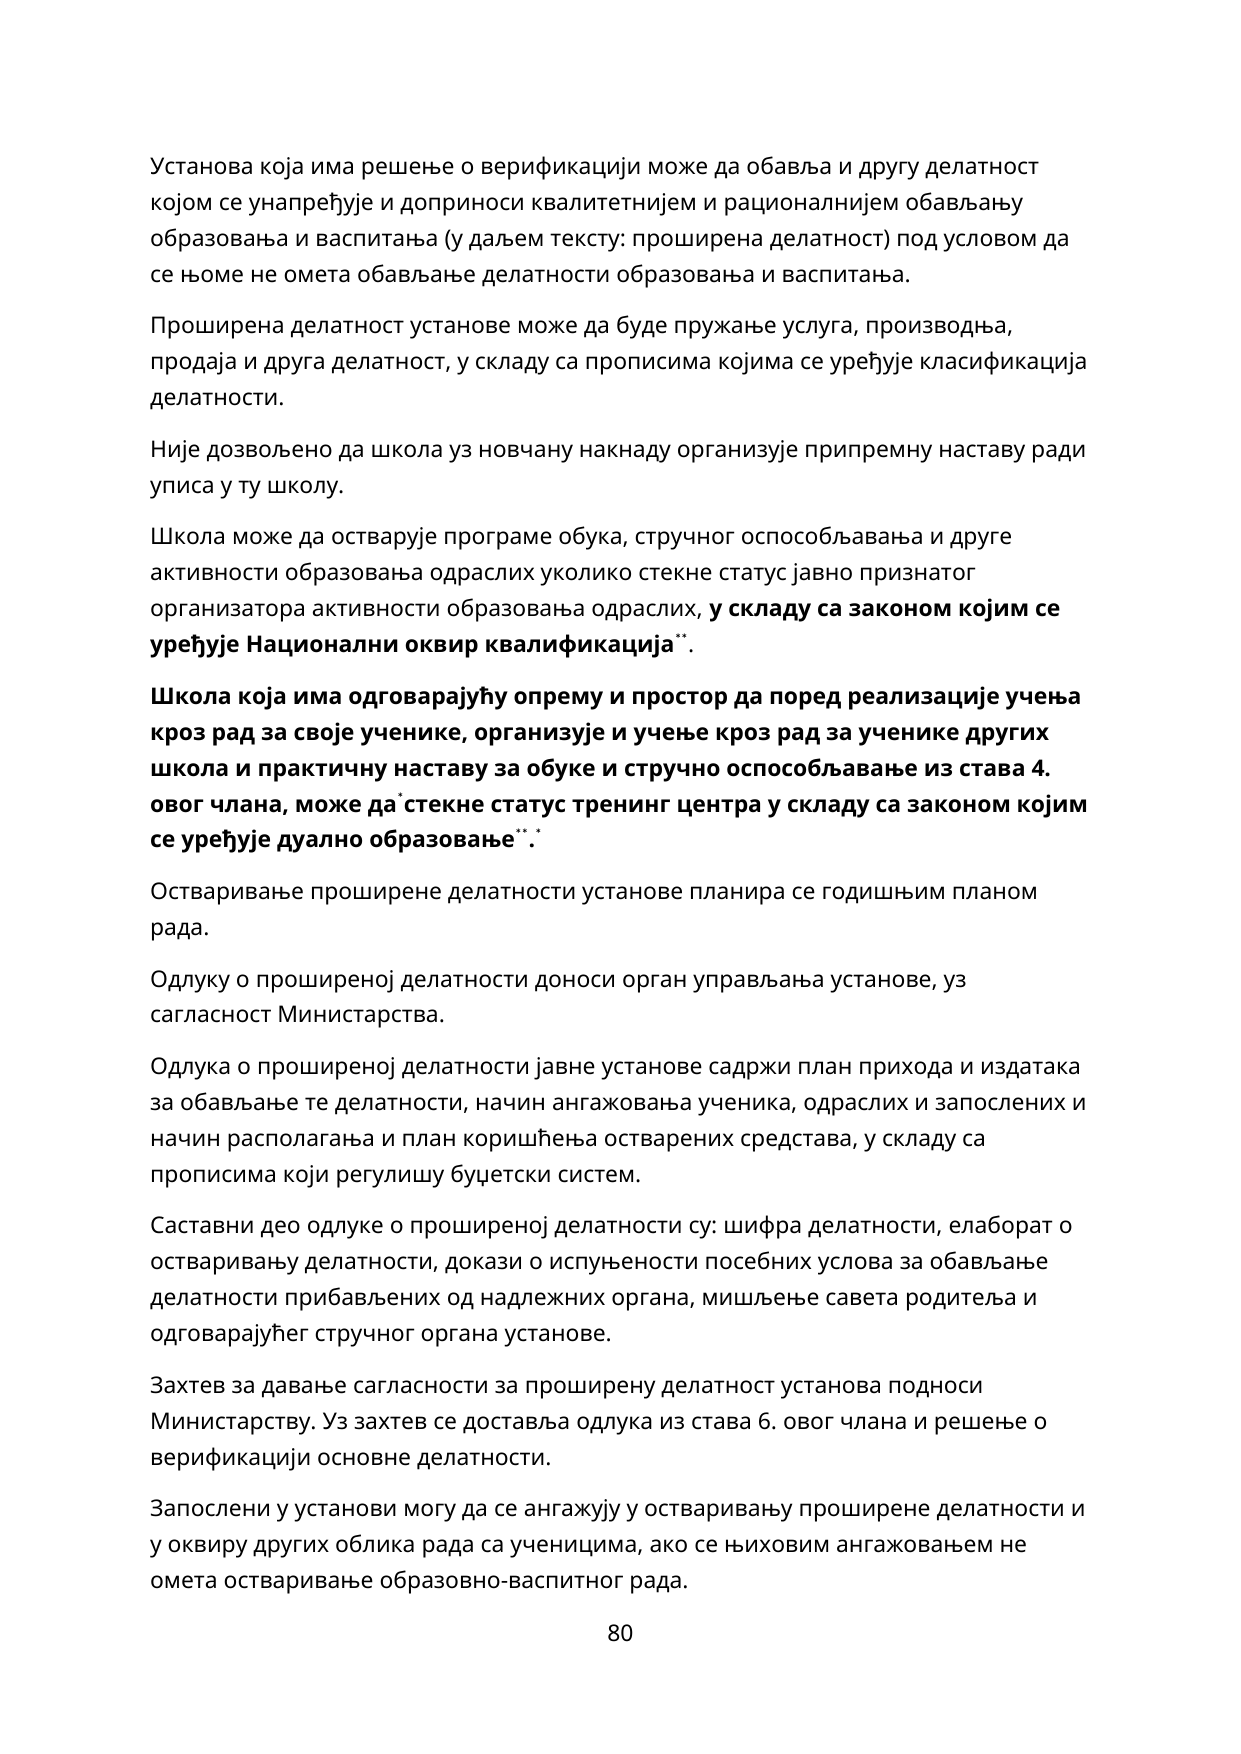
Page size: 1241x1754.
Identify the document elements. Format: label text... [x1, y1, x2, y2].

text Установа која има решење о верификацији може да обавља и другу делатност којом се унапређује и доприноси квалитетнијем и рационалнијем обављању образовања и васпитања (у даљем тексту: проширена делатност) под условом да се њоме не омета обављање делатности образовања и васпитања. [150, 150, 1090, 289]
text Проширена делатност установе може да буде пружање услуга, производња, продаја и друга делатност, у складу са прописима којима се уређује класификација делатности. [150, 309, 1090, 412]
text Одлука о проширеној делатности јавне установе садржи план прихода и издатака за обављање те делатности, начин ангажовања ученика, одраслих и запослених и начин располагања и план коришћења остварених средстава, у складу са прописима који регулишу буџетски систем. [150, 1050, 1090, 1189]
text Запослени у установи могу да се ангажују у остваривању проширене делатности и у оквиру других облика рада са ученицима, ако се њиховим ангажовањем не омета остваривање образовно-васпитног рада. [150, 1492, 1090, 1595]
text Остваривање проширене делатности установе планира се годишњим планом рада. [150, 875, 1090, 942]
text Школа која има одговарајућу опрему и простор да поред реализације учења кроз рад за своје ученике, организује и учење кроз рад за ученике других школа и практичну наставу за обуке и стручно оспособљавање из става 4. овог члана, може да*стекне статус тренинг центра у складу са законом којим се уређује дуално образовање**.* [150, 680, 1090, 855]
text Одлуку о проширеној делатности доноси орган управљања установе, уз сагласност Министарства. [150, 962, 1090, 1030]
text Није дозвољено да школа уз новчану накнаду организује припремну наставу ради уписа у ту школу. [150, 433, 1090, 500]
text Захтев за давање сагласности за проширену делатност установа подноси Министарству. Уз захтев се доставља одлука из става 6. овог члана и решење о верификацији основне делатности. [150, 1369, 1090, 1472]
text Школа може да остварује програме обука, стручног оспособљавања и друге активности образовања одраслих уколико стекне статус јавно признатог организатора активности образовања одраслих, у складу са законом којим се уређује Национални оквир квалификација**. [150, 520, 1090, 659]
text Саставни део одлуке о проширеној делатности су: шифра делатности, елаборат о остваривању делатности, докази о испуњености посебних услова за обављање делатности прибављених од надлежних органа, мишљење савета родитеља и одговарајућег стручног органа установе. [150, 1209, 1090, 1348]
